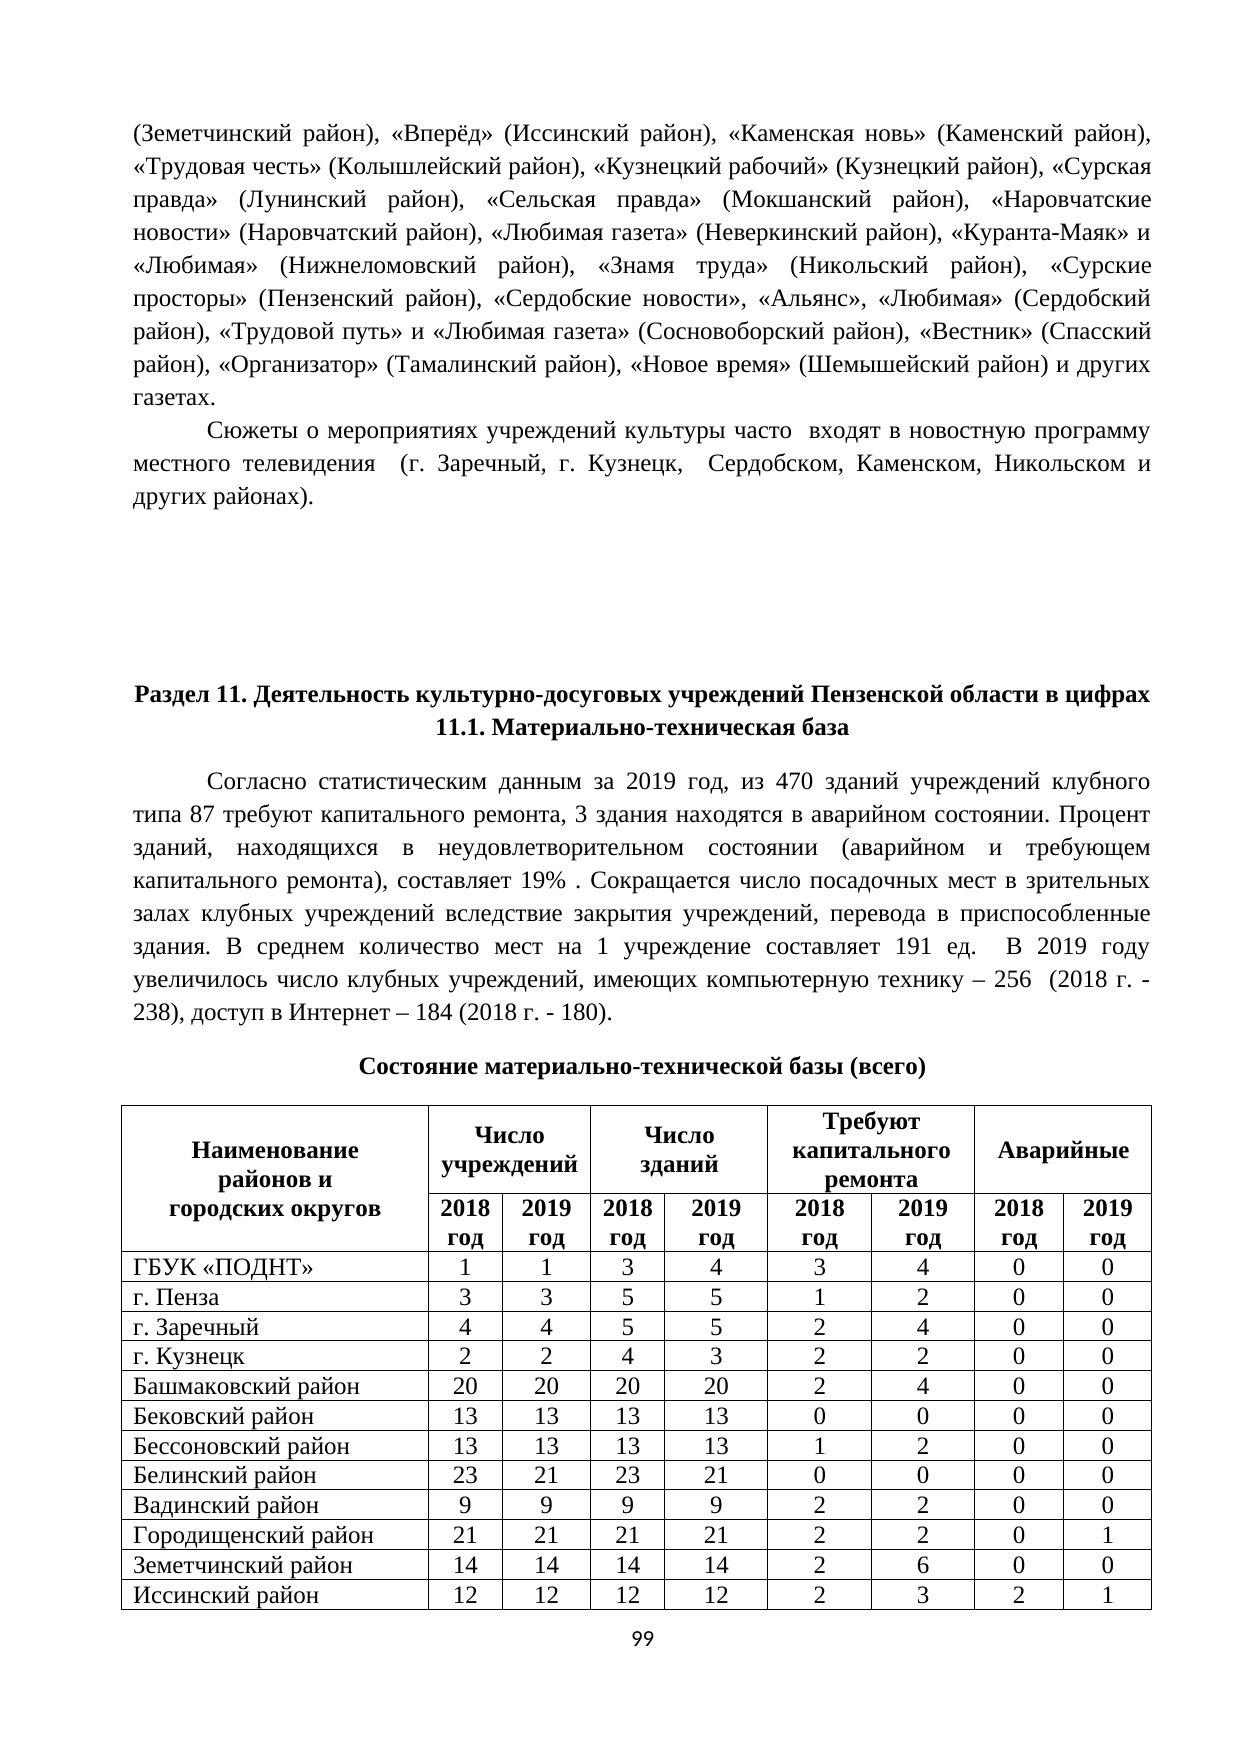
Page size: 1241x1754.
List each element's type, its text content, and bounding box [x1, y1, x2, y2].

table_cell 0 [768, 1401, 871, 1430]
table_cell 2019 год [665, 1194, 767, 1251]
table_cell 2 [768, 1580, 871, 1608]
table_cell 0 [1064, 1341, 1151, 1370]
table_cell 2 [872, 1341, 974, 1370]
table_cell 0 [1064, 1371, 1151, 1400]
table_cell 2 [503, 1341, 590, 1370]
table_cell 1 [429, 1252, 502, 1281]
table_cell Бековский район [122, 1401, 428, 1430]
table_cell 13 [503, 1401, 590, 1430]
table_cell 23 [591, 1461, 664, 1489]
table_cell 14 [429, 1550, 502, 1579]
table_cell 5 [665, 1312, 767, 1340]
table_cell 2018 год [975, 1194, 1063, 1251]
text Раздел 11. Деятельность культурно-досуговых учреждений Пензенской области в цифрах [133, 679, 1152, 708]
table_cell 21 [665, 1520, 767, 1549]
table_cell 0 [768, 1461, 871, 1489]
table_cell 0 [872, 1401, 974, 1430]
table_cell 2019 год [872, 1194, 974, 1251]
table_cell 21 [503, 1461, 590, 1489]
table_cell 0 [975, 1282, 1063, 1311]
table_cell 12 [591, 1580, 664, 1608]
text Сюжеты о мероприятиях учреждений культуры часто входят в новостную программу местного телевидения (г. Заречный, г. Кузнецк, Сердобском, Каменском, Никольском и других районах). [133, 415, 1152, 510]
table_cell 2 [768, 1520, 871, 1549]
table_cell 12 [503, 1580, 590, 1608]
table_cell 5 [665, 1282, 767, 1311]
table_cell 20 [665, 1371, 767, 1400]
table_cell 0 [975, 1371, 1063, 1400]
table_cell 9 [665, 1490, 767, 1519]
table_cell 9 [429, 1490, 502, 1519]
table_cell 0 [1064, 1401, 1151, 1430]
table_cell 0 [975, 1401, 1063, 1430]
table_cell 1 [1064, 1580, 1151, 1608]
table_cell 2 [768, 1341, 871, 1370]
table_cell 21 [503, 1520, 590, 1549]
table_cell 3 [872, 1580, 974, 1608]
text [133, 118, 1152, 411]
table_cell 1 [503, 1252, 590, 1281]
table_cell Земетчинский район [122, 1550, 428, 1579]
table_cell 23 [429, 1461, 502, 1489]
table_cell 0 [1064, 1431, 1151, 1459]
table_cell 2018 год [768, 1194, 871, 1251]
table_cell 0 [975, 1550, 1063, 1579]
table_cell 4 [429, 1312, 502, 1340]
table_cell 6 [872, 1550, 974, 1579]
table_cell Иссинский район [122, 1580, 428, 1608]
table_cell 0 [975, 1252, 1063, 1281]
table_cell 2018 год [591, 1194, 664, 1251]
table_cell 0 [975, 1431, 1063, 1459]
table_cell 9 [591, 1490, 664, 1519]
table_cell 2 [768, 1371, 871, 1400]
table_cell 0 [1064, 1312, 1151, 1340]
table_cell 13 [665, 1431, 767, 1459]
table_cell 4 [872, 1371, 974, 1400]
table_cell Вадинский район [122, 1490, 428, 1519]
table_cell 5 [591, 1312, 664, 1340]
table_cell 0 [1064, 1490, 1151, 1519]
table_cell 0 [975, 1490, 1063, 1519]
table_cell 2 [872, 1431, 974, 1459]
table_cell Бессоновский район [122, 1431, 428, 1459]
table_cell 13 [503, 1431, 590, 1459]
table_cell 14 [503, 1550, 590, 1579]
table_cell 4 [591, 1341, 664, 1370]
table_cell 13 [429, 1401, 502, 1430]
table_cell 2019 год [1064, 1194, 1151, 1251]
table_cell 2 [872, 1282, 974, 1311]
table_cell 14 [591, 1550, 664, 1579]
table_cell 9 [503, 1490, 590, 1519]
table_cell 2 [768, 1550, 871, 1579]
text Состояние материально-технической базы (всего) [133, 1051, 1152, 1080]
table_header Аварийные [975, 1106, 1151, 1192]
text Согласно статистическим данным за 2019 год, из 470 зданий учреждений клубного типа 87 требуют капитального ремонта, 3 здания находятся в аварийном состоянии. Процент зданий, находящихся в неудовлетворительном состоянии (аварийном и требующем капитального ремонта), составляет 19% . Сокращается число посадочных мест в зрительных залах клубных учреждений вследствие закрытия учреждений, перевода в приспособленные здания. В среднем количество мест на 1 учреждение составляет 191 ед. В 2019 году увеличилось число клубных учреждений, имеющих компьютерную технику – 256 (2018 г. - 238), доступ в Интернет – 184 (2018 г. - 180). [133, 766, 1152, 1026]
table_cell 0 [975, 1461, 1063, 1489]
table_cell 4 [665, 1252, 767, 1281]
table_cell 4 [503, 1312, 590, 1340]
table_header Число зданий [591, 1106, 767, 1192]
table_cell ГБУК «ПОДНТ» [122, 1252, 428, 1281]
table_cell Башмаковский район [122, 1371, 428, 1400]
table_cell 2 [429, 1341, 502, 1370]
table_cell 0 [1064, 1550, 1151, 1579]
table_cell 2 [768, 1312, 871, 1340]
table_cell 21 [665, 1461, 767, 1489]
table_cell 2 [768, 1490, 871, 1519]
table_cell 21 [591, 1520, 664, 1549]
table_cell 4 [872, 1252, 974, 1281]
table_cell 13 [429, 1431, 502, 1459]
table_header Число учреждений [429, 1106, 590, 1192]
table_cell Белинский район [122, 1461, 428, 1489]
table_cell 3 [768, 1252, 871, 1281]
table_cell Городищенский район [122, 1520, 428, 1549]
table_cell 3 [665, 1341, 767, 1370]
table_cell 2019 год [503, 1194, 590, 1251]
table_cell г. Кузнецк [122, 1341, 428, 1370]
table_cell 20 [591, 1371, 664, 1400]
table_cell 13 [591, 1401, 664, 1430]
table_cell 0 [975, 1520, 1063, 1549]
table_cell 1 [768, 1431, 871, 1459]
table_cell 0 [975, 1312, 1063, 1340]
table_cell 2 [975, 1580, 1063, 1608]
table_cell г. Заречный [122, 1312, 428, 1340]
table_cell 20 [429, 1371, 502, 1400]
table_cell 12 [429, 1580, 502, 1608]
table_header Наименование районов и городских округов [122, 1106, 428, 1251]
table_cell 0 [1064, 1461, 1151, 1489]
table_cell г. Пенза [122, 1282, 428, 1311]
table_cell 0 [1064, 1252, 1151, 1281]
table_cell 5 [591, 1282, 664, 1311]
table_header Требуют капитального ремонта [768, 1106, 974, 1192]
table_cell 21 [429, 1520, 502, 1549]
table_cell 13 [665, 1401, 767, 1430]
table_cell 2018 год [429, 1194, 502, 1251]
table_cell 2 [872, 1520, 974, 1549]
table_cell 12 [665, 1580, 767, 1608]
text 11.1. Материально-техническая база [133, 712, 1152, 741]
table_cell 13 [591, 1431, 664, 1459]
table_cell 1 [1064, 1520, 1151, 1549]
table_cell 0 [975, 1341, 1063, 1370]
table_cell 3 [591, 1252, 664, 1281]
table_cell 3 [429, 1282, 502, 1311]
table_cell 0 [872, 1461, 974, 1489]
table_cell 0 [1064, 1282, 1151, 1311]
table_cell 14 [665, 1550, 767, 1579]
table_cell 4 [872, 1312, 974, 1340]
table_cell 2 [872, 1490, 974, 1519]
table_cell 20 [503, 1371, 590, 1400]
table_cell 3 [503, 1282, 590, 1311]
table_cell 1 [768, 1282, 871, 1311]
